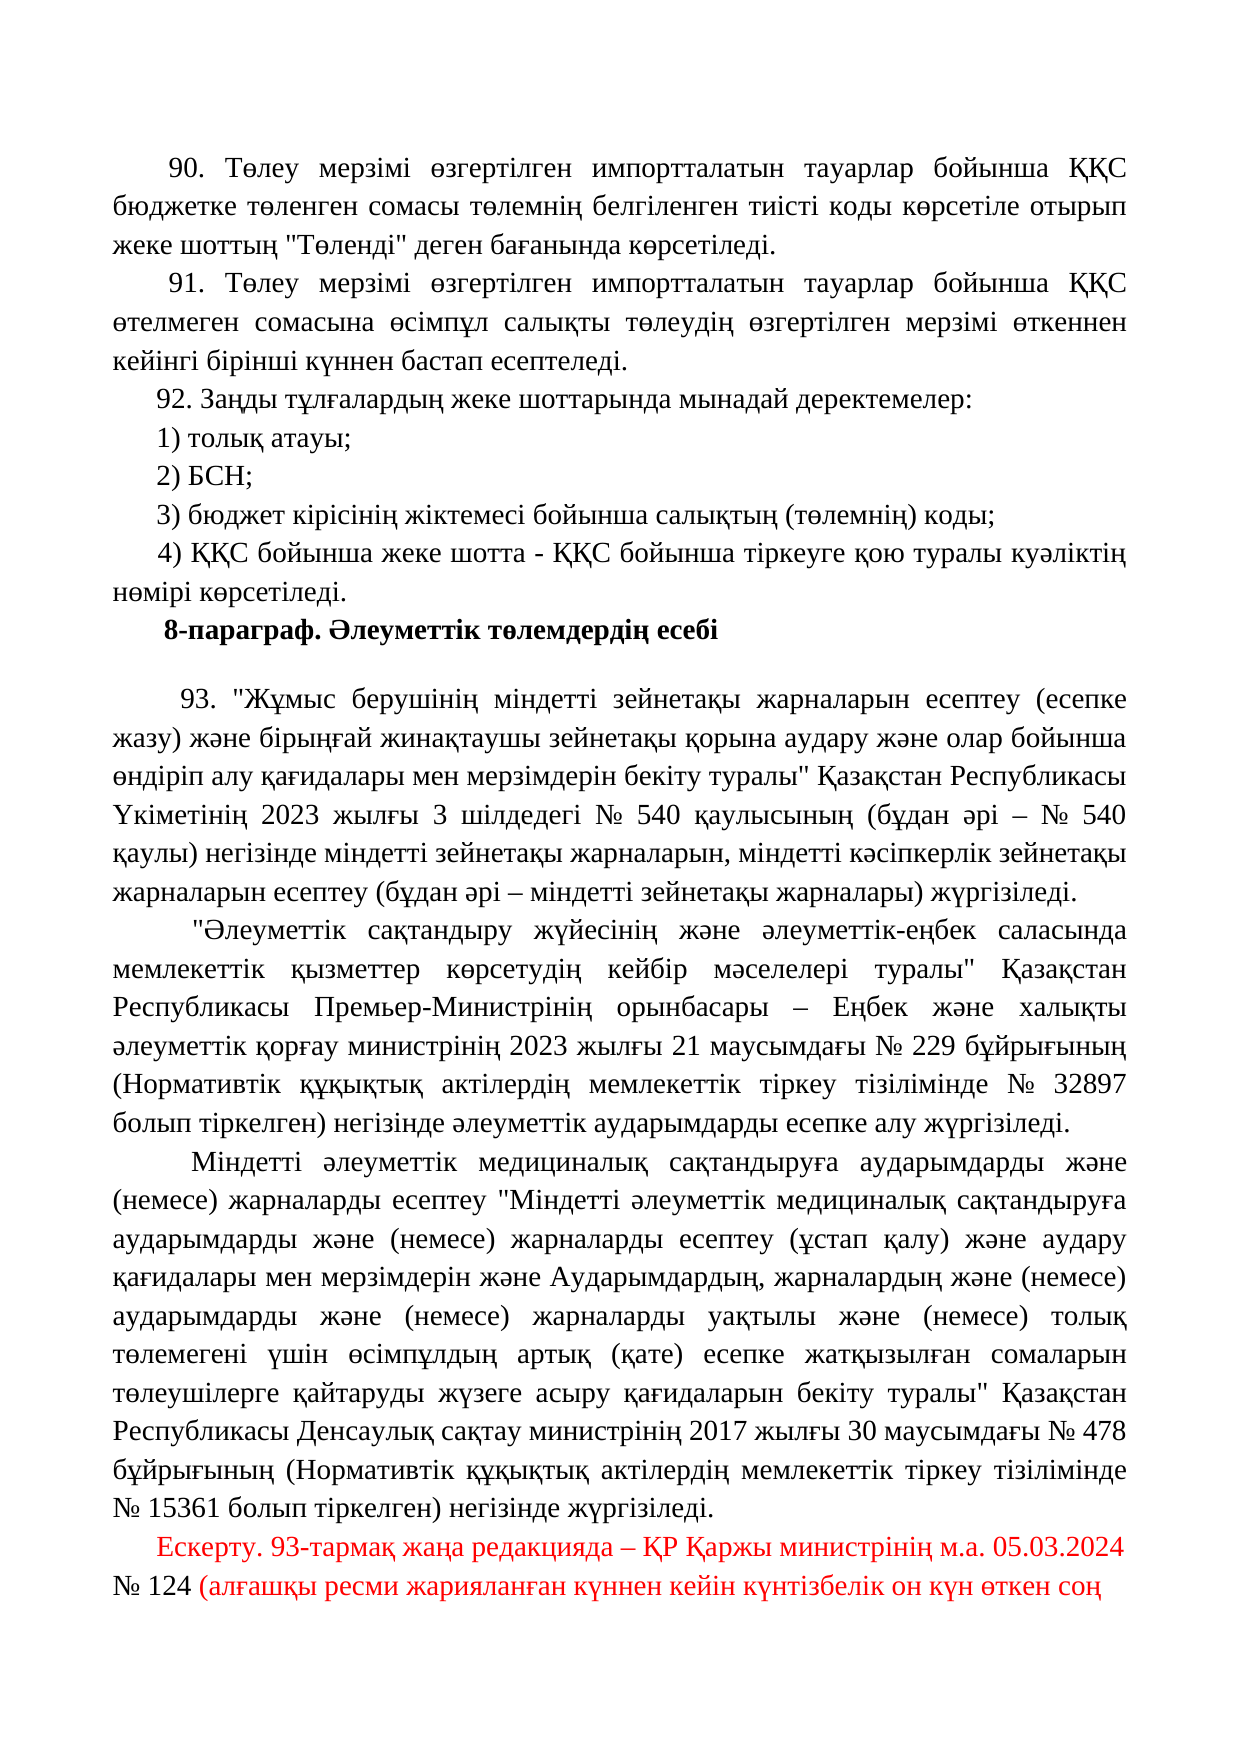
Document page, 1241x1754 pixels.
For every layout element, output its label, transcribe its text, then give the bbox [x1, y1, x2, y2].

text 3) бюджет кірісінің жіктемесі бойынша салықтың (төлемнің) коды; [112, 497, 1128, 530]
text 90. Төлеу мерзімі өзгертілген импортталатын тауарлар бойынша ҚҚС бюджетке төленген сомасы төлемнің белгіленген тиісті коды көрсетіле отырып жеке шоттың "Төленді" деген бағанында көрсетіледі. [112, 150, 1128, 261]
text 4) ҚҚС бойынша жеке шотта - ҚҚС бойынша тіркеуге қою туралы куәліктің нөмірі көрсетіледі. [112, 535, 1128, 607]
text Міндетті әлеуметтік медициналық сақтандыруға аударымдарды және (немесе) жарналарды есептеу "Міндетті әлеуметтік медициналық сақтандыруға аударымдарды және (немесе) жарналарды есептеу (ұстап қалу) және аудару қағидалары мен мерзімдерін және Аударымдардың, жарналардың және (немесе) аударымдарды және (немесе) жарналарды уақтылы және (немесе) толық төлемегені үшін өсімпұлдың артық (қате) есепке жатқызылған сомаларын төлеушілерге қайтаруды жүзеге асыру қағидаларын бекіту туралы" Қазақстан Республикасы Денсаулық сақтау министрінің 2017 жылғы 30 маусымдағы № 478 бұйрығының (Нормативтік құқықтық актілердің мемлекеттік тіркеу тізілімінде № 15361 болып тіркелген) негізінде жүргізіледі. [112, 1144, 1128, 1524]
text 91. Төлеу мерзімі өзгертілген импортталатын тауарлар бойынша ҚҚС өтелмеген сомасына өсімпұл салықты төлеудің өзгертілген мерзімі өткеннен кейінгі бірінші күннен бастап есептеледі. [112, 266, 1128, 376]
text 1) толық атауы; [112, 420, 1128, 453]
text 92. Заңды тұлғалардың жеке шоттарында мынадай деректемелер: [112, 381, 1128, 415]
text 2) БСН; [112, 458, 1128, 492]
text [112, 1529, 1128, 1601]
text 93. "Жұмыс берушінің міндетті зейнетақы жарналарын есептеу (есепке жазу) және бірыңғай жинақтаушы зейнетақы қорына аудару және олар бойынша өндіріп алу қағидалары мен мерзімдерін бекіту туралы" Қазақстан Республикасы Үкіметінің 2023 жылғы 3 шiлдедегi № 540 қаулысының (бұдан әрі – № 540 қаулы) негізінде міндетті зейнетақы жарналарын, міндетті кәсіпкерлік зейнетақы жарналарын есептеу (бұдан әрі – міндетті зейнетақы жарналары) жүргізіледі. [112, 681, 1128, 907]
text "Әлеуметтік сақтандыру жүйесінің және әлеуметтік-еңбек саласында мемлекеттік қызметтер көрсетудің кейбір мәселелері туралы" Қазақстан Республикасы Премьер-Министрінің орынбасары – Еңбек және халықты әлеуметтік қорғау министрінің 2023 жылғы 21 маусымдағы № 229 бұйрығының (Нормативтік құқықтық актілердің мемлекеттік тіркеу тізілімінде № 32897 болып тіркелген) негізінде әлеуметтік аударымдарды есепке алу жүргізіледі. [112, 912, 1128, 1139]
text 8-параграф. Әлеуметтік төлемдердің есебі [112, 612, 1128, 646]
